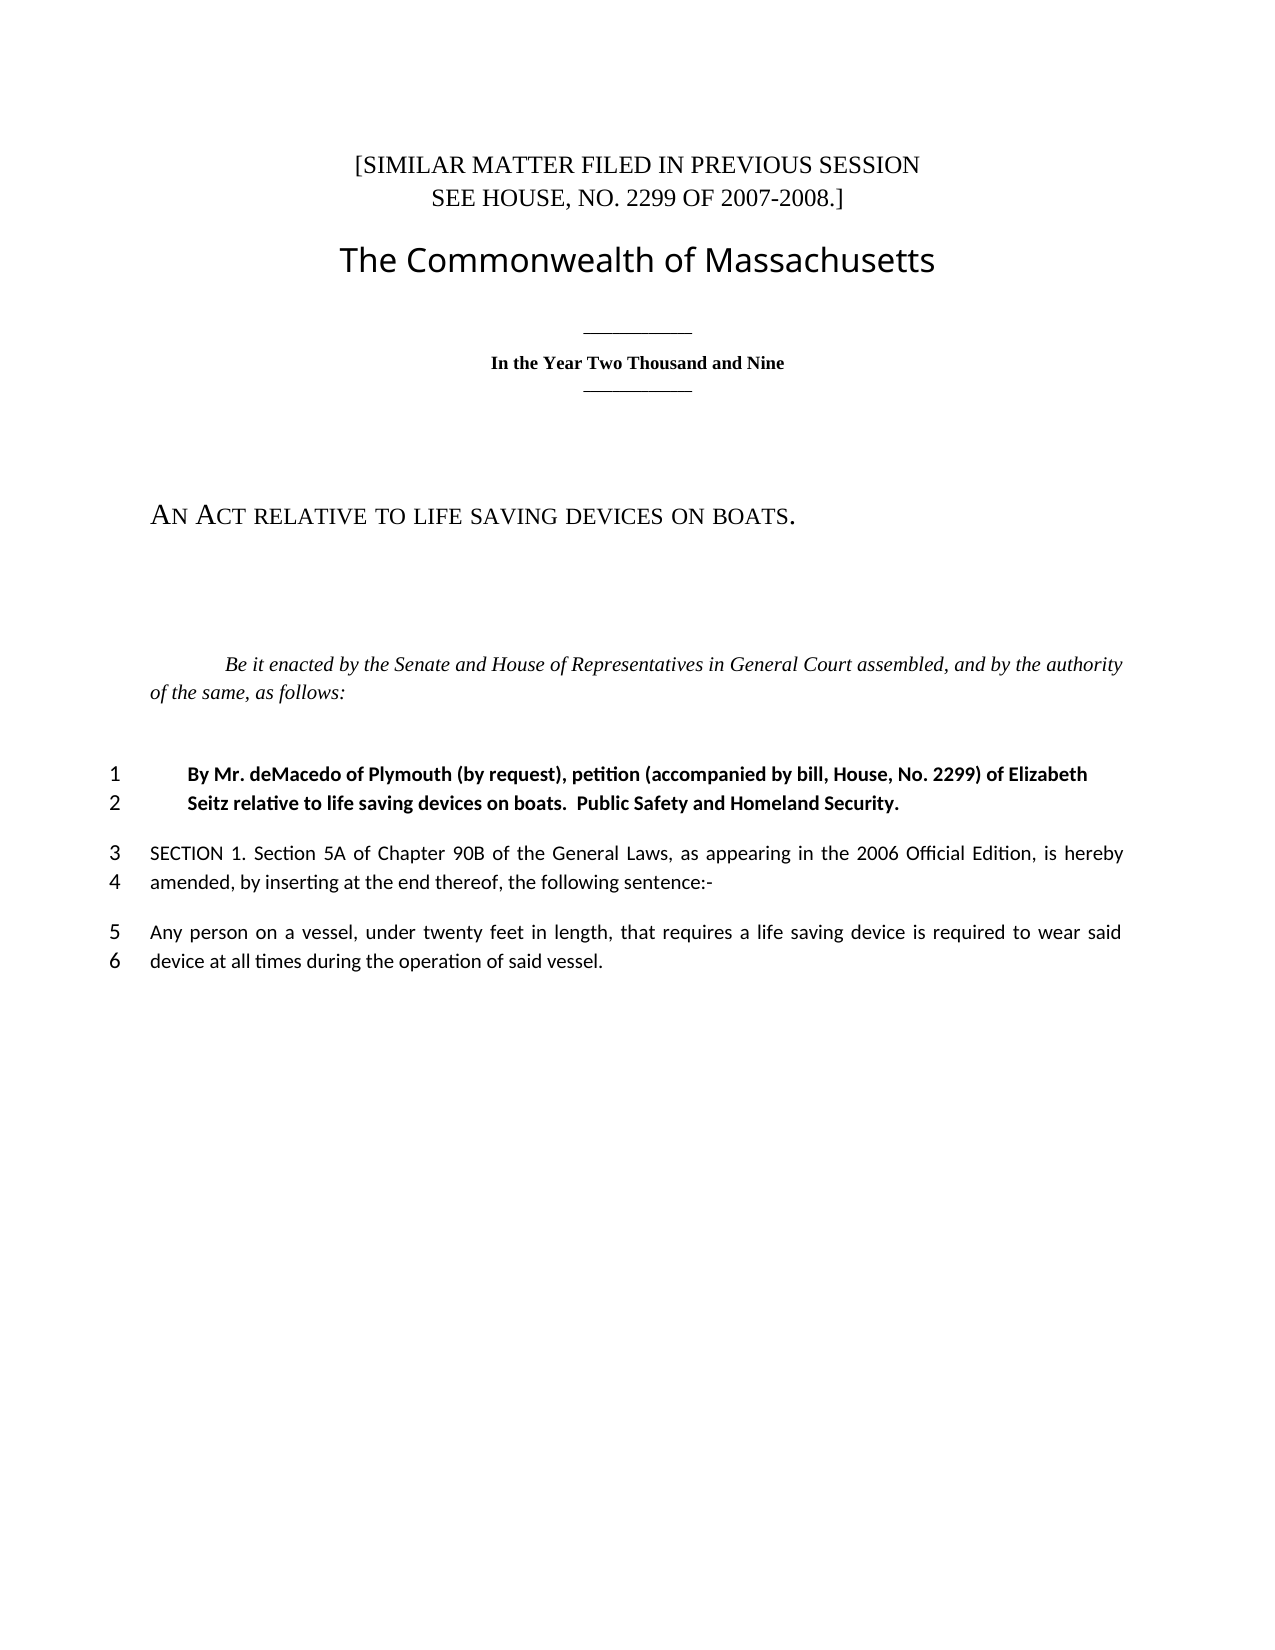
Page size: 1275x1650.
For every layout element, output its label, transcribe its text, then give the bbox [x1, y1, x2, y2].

text By Mr. deMacedo of Plymouth (by request), petition (accompanied by bill, House, No. 2299) of Elizabeth Seitz relative to life saving devices on boats. Public Safety and Homeland Security. [150, 761, 1125, 815]
text The Commonwealth of Massachusetts [150, 237, 1125, 314]
text SECTION 1. Section 5A of Chapter 90B of the General Laws, as appearing in the 2006 Official Edition, is hereby amended, by inserting at the end thereof, the following sentence:- [150, 840, 1125, 894]
text _______________ [150, 377, 1125, 406]
text Be it enacted by the Senate and House of Representatives in General Court assembled, and by the authority of the same, as follows: [150, 652, 1125, 736]
text [SIMILAR MATTER FILED IN PREVIOUS SESSION SEE HOUSE, NO. 2299 OF 2007-2008.] [150, 150, 1125, 212]
text _______________ [150, 319, 1125, 348]
text An Act relative to life saving devices on boats. [150, 497, 1125, 627]
text In the Year Two Thousand and Nine [150, 352, 1125, 374]
text Any person on a vessel, under twenty feet in length, that requires a life saving device is required to wear said device at all times during the operation of said vessel. [150, 919, 1125, 974]
